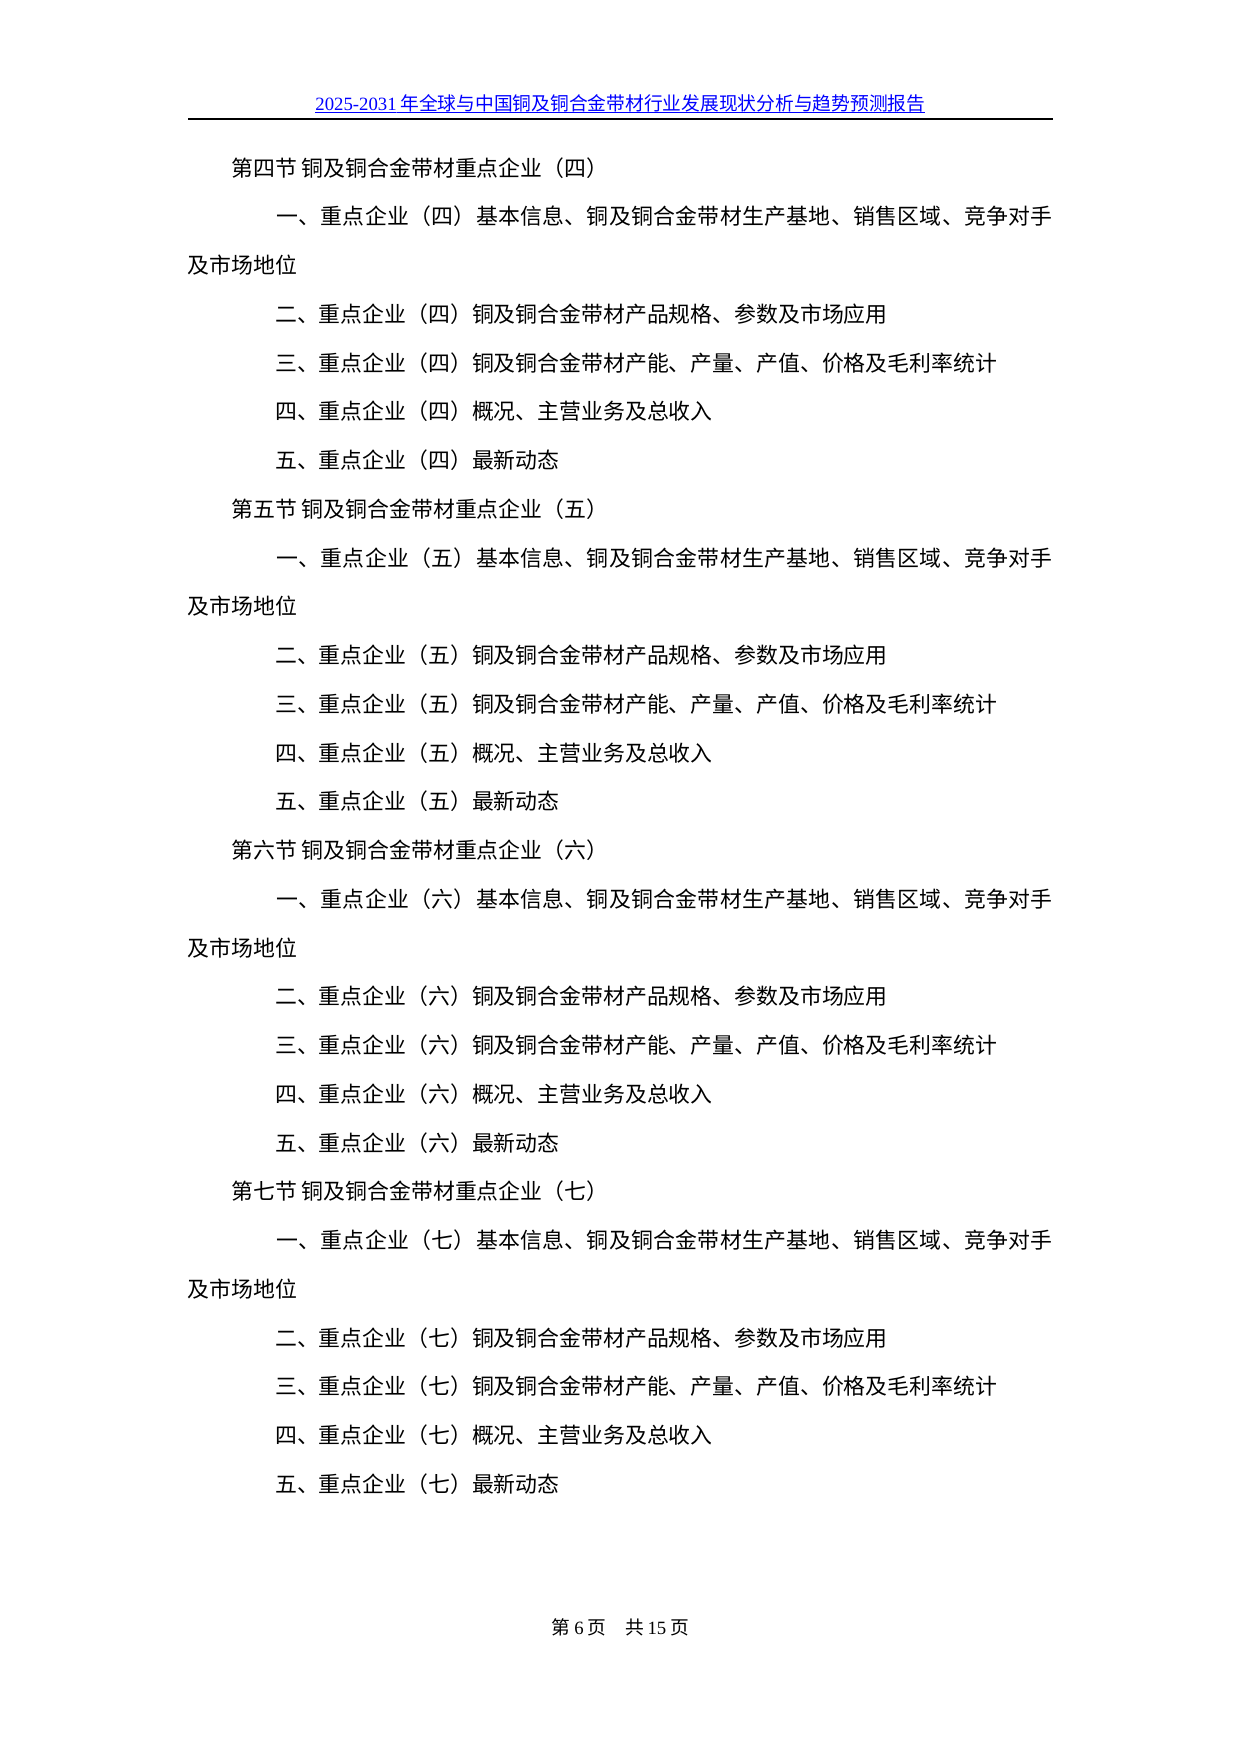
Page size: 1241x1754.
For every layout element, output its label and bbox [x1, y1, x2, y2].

text [187, 150, 1053, 1499]
